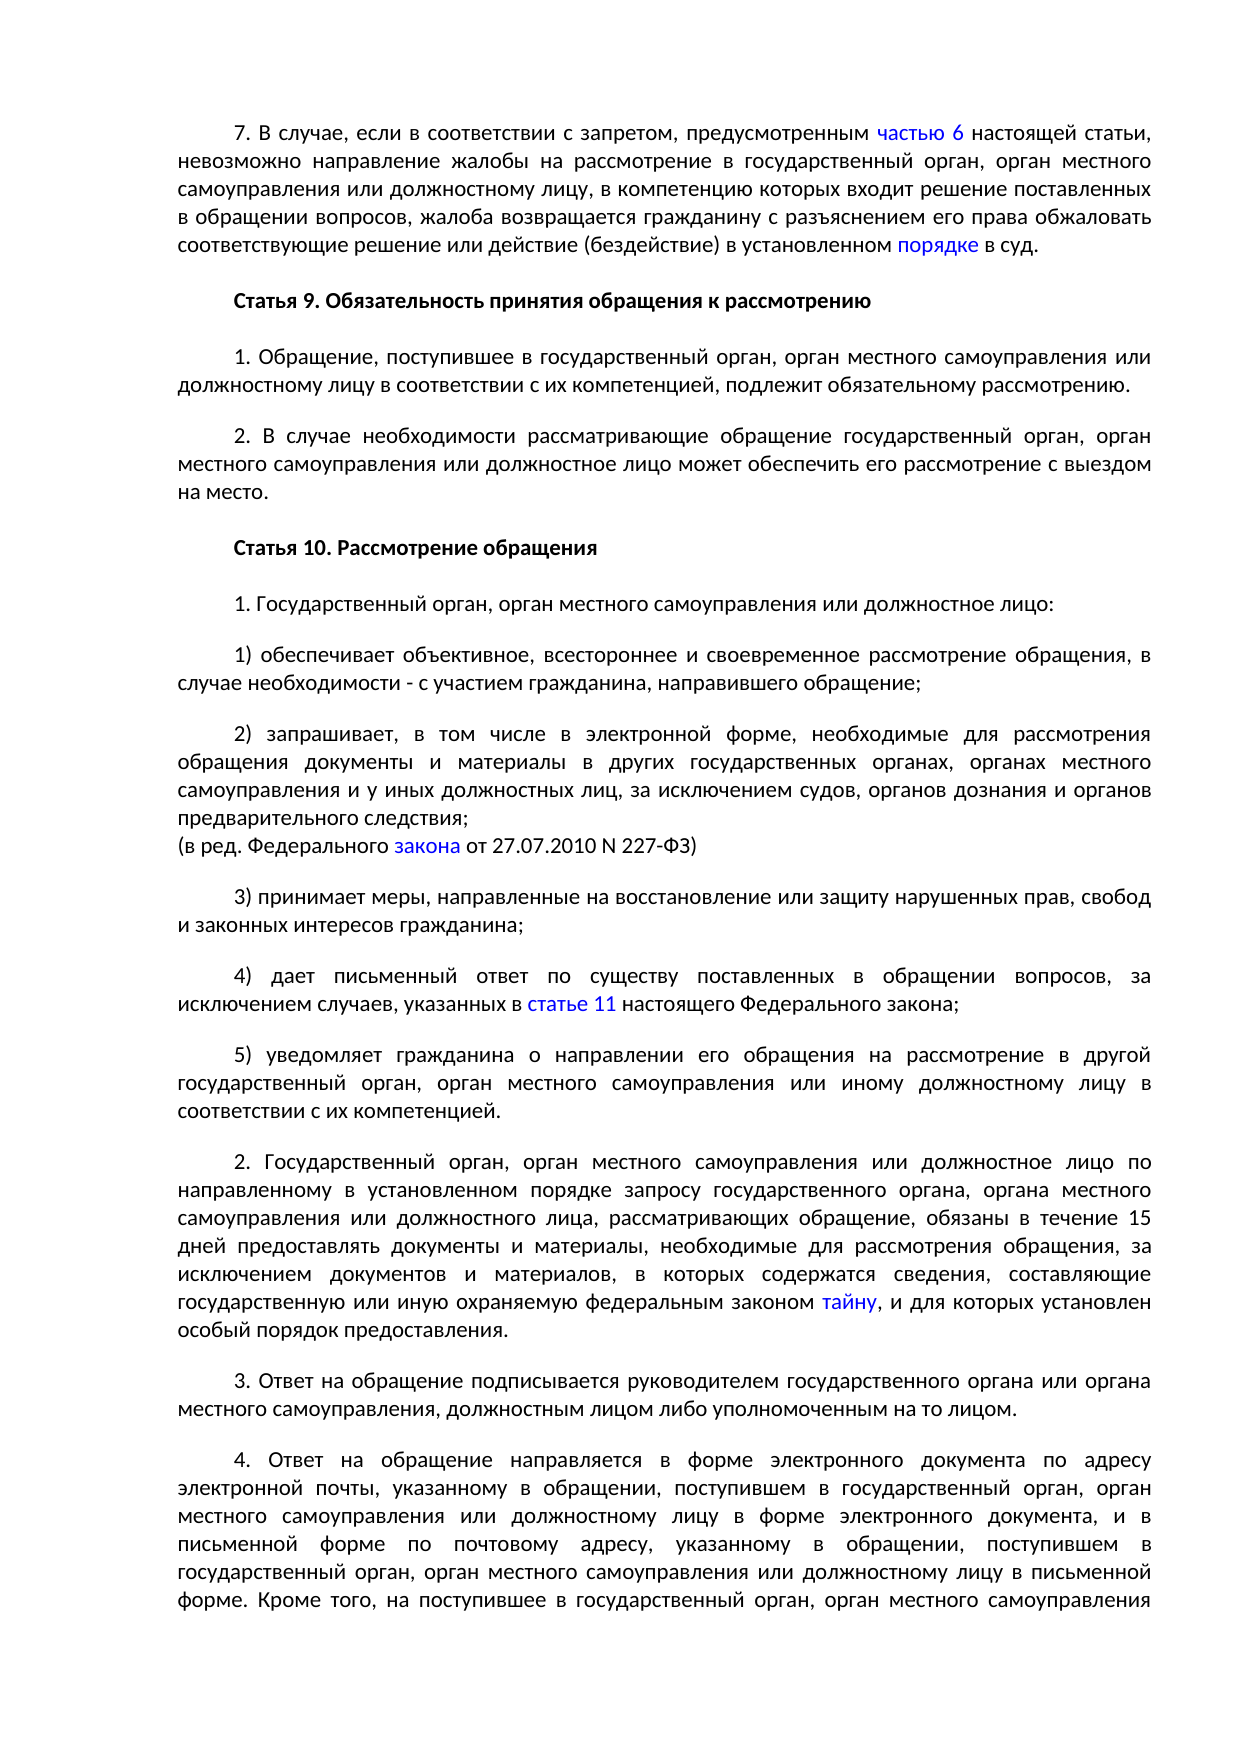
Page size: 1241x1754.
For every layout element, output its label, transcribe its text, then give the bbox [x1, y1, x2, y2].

text 2. В случае необходимости рассматривающие обращение государственный орган, орган местного самоуправления или должностное лицо может обеспечить его рассмотрение с выездом на место. [177, 421, 1152, 505]
text Статья 10. Рассмотрение обращения [177, 533, 1152, 561]
text 1. Государственный орган, орган местного самоуправления или должностное лицо: [177, 589, 1152, 617]
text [177, 1445, 1152, 1613]
text 3. Ответ на обращение подписывается руководителем государственного органа или органа местного самоуправления, должностным лицом либо уполномоченным на то лицом. [177, 1366, 1152, 1422]
text Статья 9. Обязательность принятия обращения к рассмотрению [177, 286, 1152, 314]
text 2. Государственный орган, орган местного самоуправления или должностное лицо по направленному в установленном порядке запросу государственного органа, органа местного самоуправления или должностного лица, рассматривающих обращение, обязаны в течение 15 дней предоставлять документы и материалы, необходимые для рассмотрения обращения, за исключением документов и материалов, в которых содержатся сведения, составляющие государственную или иную охраняемую федеральным законом тайну, и для которых установлен особый порядок предоставления. [177, 1147, 1152, 1343]
text 1. Обращение, поступившее в государственный орган, орган местного самоуправления или должностному лицу в соответствии с их компетенцией, подлежит обязательному рассмотрению. [177, 342, 1152, 398]
text 7. В случае, если в соответствии с запретом, предусмотренным частью 6 настоящей статьи, невозможно направление жалобы на рассмотрение в государственный орган, орган местного самоуправления или должностному лицу, в компетенцию которых входит решение поставленных в обращении вопросов, жалоба возвращается гражданину с разъяснением его права обжаловать соответствующие решение или действие (бездействие) в установленном порядке в суд. [177, 118, 1152, 258]
text 3) принимает меры, направленные на восстановление или защиту нарушенных прав, свобод и законных интересов гражданина; [177, 882, 1152, 938]
text 4) дает письменный ответ по существу поставленных в обращении вопросов, за исключением случаев, указанных в статье 11 настоящего Федерального закона; [177, 961, 1152, 1017]
text 1) обеспечивает объективное, всестороннее и своевременное рассмотрение обращения, в случае необходимости - с участием гражданина, направившего обращение; [177, 640, 1152, 696]
text (в ред. Федерального закона от 27.07.2010 N 227-ФЗ) [177, 831, 1152, 859]
text 2) запрашивает, в том числе в электронной форме, необходимые для рассмотрения обращения документы и материалы в других государственных органах, органах местного самоуправления и у иных должностных лиц, за исключением судов, органов дознания и органов предварительного следствия; [177, 719, 1152, 831]
text 5) уведомляет гражданина о направлении его обращения на рассмотрение в другой государственный орган, орган местного самоуправления или иному должностному лицу в соответствии с их компетенцией. [177, 1040, 1152, 1124]
